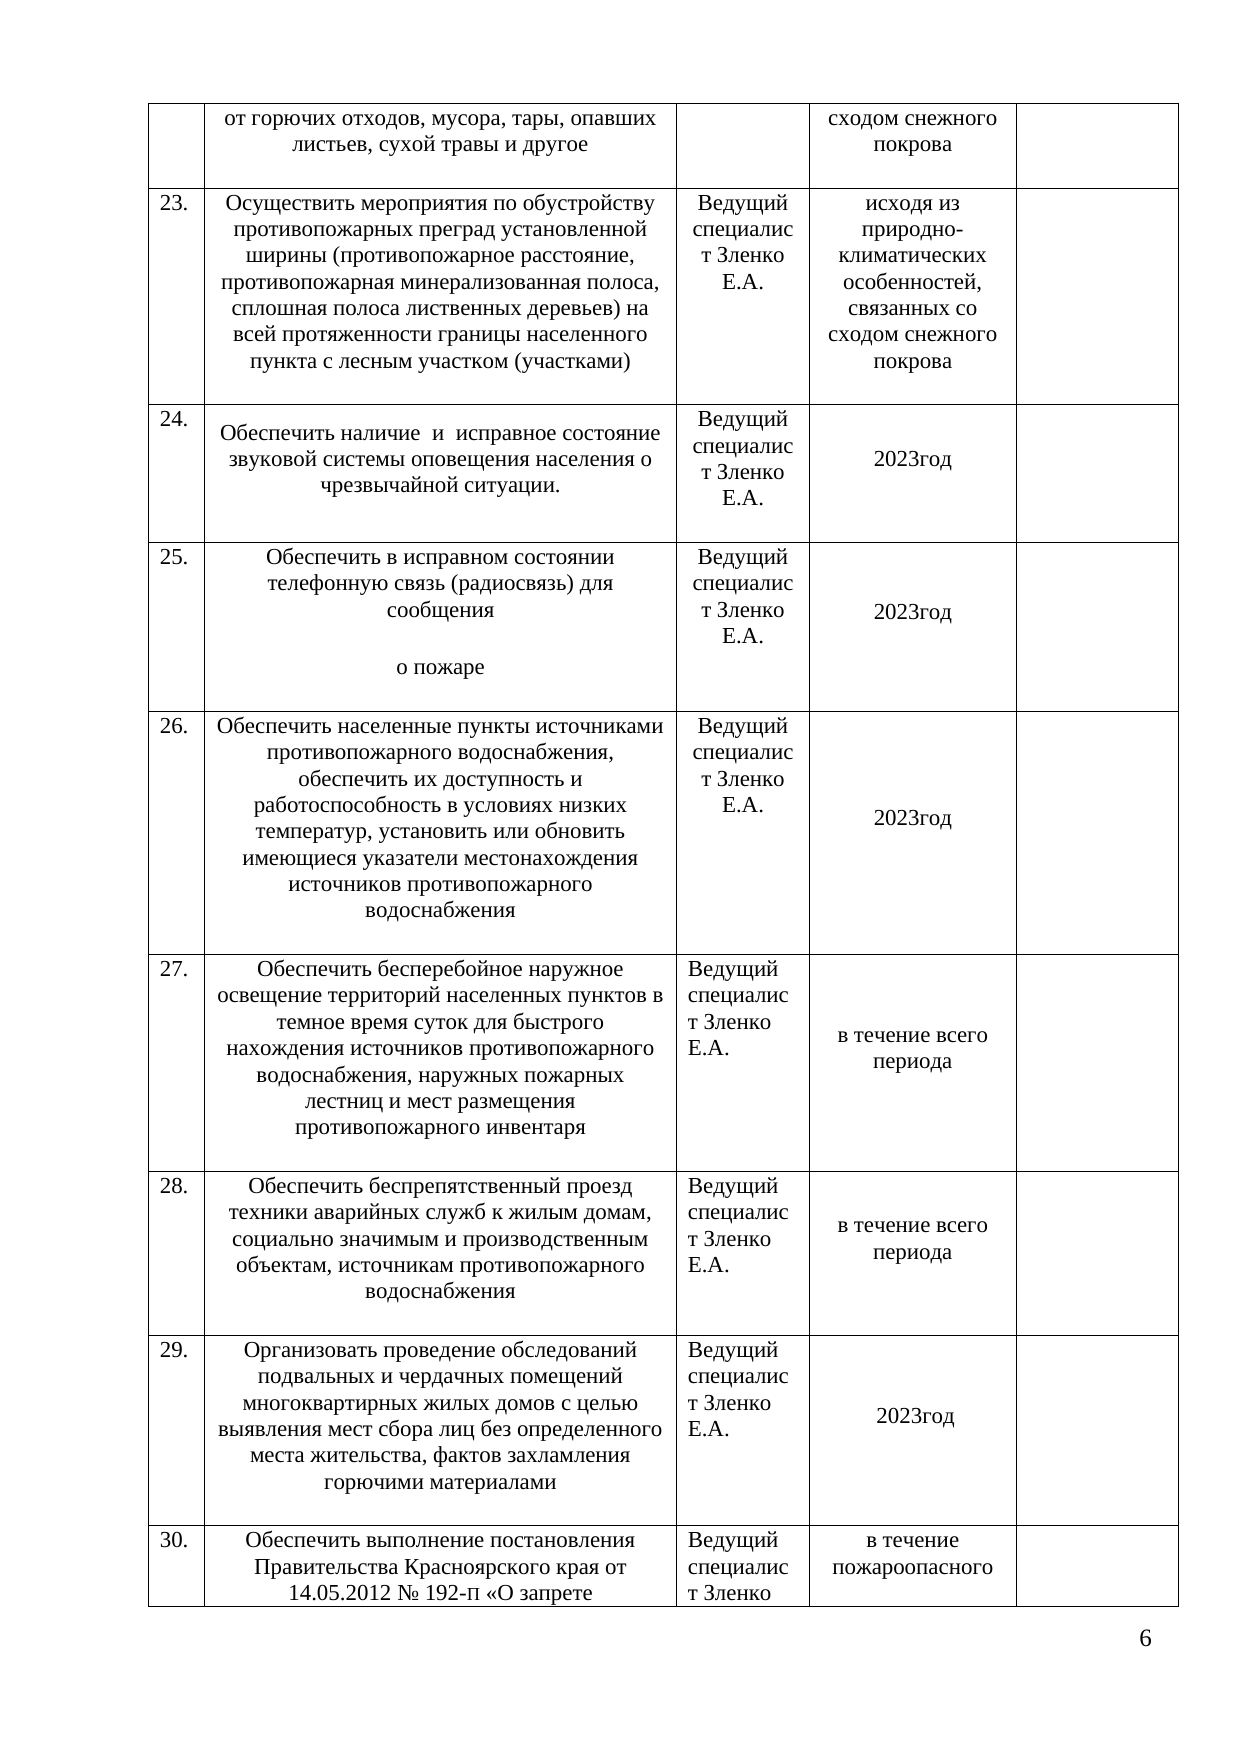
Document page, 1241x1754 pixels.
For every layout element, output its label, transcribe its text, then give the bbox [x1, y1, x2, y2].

table_cell Ведущий специалист Зленко Е.А. [677, 543, 809, 711]
table_cell [149, 189, 204, 404]
table_cell Ведущий специалист Зленко Е.А. [677, 405, 809, 542]
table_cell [205, 104, 676, 188]
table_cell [677, 104, 809, 188]
table_cell Ведущий специалист Зленко Е.А. [677, 712, 809, 954]
table_cell [149, 712, 204, 954]
table_cell Ведущий специалист Зленко Е.А. [771, 1526, 809, 1606]
table_cell [1017, 1336, 1178, 1525]
table_cell [149, 1526, 204, 1606]
table_cell 2023год [810, 405, 1016, 542]
table_cell 2023год [810, 712, 1016, 954]
table_cell Обеспечить беспрепятственный проезд техники аварийных служб к жилым домам, социально значимым и производственным объектам, источникам противопожарного водоснабжения [205, 1172, 676, 1335]
table_cell [1017, 104, 1178, 188]
table_cell [1017, 1172, 1178, 1335]
table_cell [1017, 712, 1178, 954]
table_cell исходя из природно- климатических особенностей, связанных со сходом снежного покрова [810, 189, 1016, 404]
table_cell Осуществить мероприятия по обустройству противопожарных преград установленной ширины (противопожарное расстояние, противопожарная минерализованная полоса, сплошная полоса лиственных деревьев) на всей протяженности границы населенного пункта с лесным участком (участками) [205, 189, 676, 404]
table_cell [1017, 405, 1178, 542]
table_cell [1017, 189, 1178, 404]
table_cell Ведущий специалист Зленко Е.А. [677, 189, 809, 404]
table_cell Ведущий специалист Зленко Е.А. [677, 955, 809, 1171]
table_cell [1017, 955, 1178, 1171]
table_cell [149, 104, 204, 188]
table_cell Ведущий специалист Зленко Е.А. [677, 1172, 809, 1335]
table_cell Обеспечить населенные пункты источниками противопожарного водоснабжения, обеспечить их доступность и работоспособность в условиях низких температур, установить или обновить имеющиеся указатели местонахождения источников противопожарного водоснабжения [205, 712, 676, 954]
table_cell в течение всего периода [810, 955, 1016, 1171]
table_cell [1017, 1526, 1178, 1606]
table_cell 2023год [810, 1336, 1016, 1525]
table_cell Обеспечить бесперебойное наружное освещение территорий населенных пунктов в темное время суток для быстрого нахождения источников противопожарного водоснабжения, наружных пожарных лестниц и мест размещения противопожарного инвентаря [205, 955, 676, 1171]
table_cell в течение всего периода [810, 1172, 1016, 1335]
table_cell Организовать проведение обследований подвальных и чердачных помещений многоквартирных жилых домов с целью выявления мест сбора лиц без определенного места жительства, фактов захламления горючими материалами [205, 1336, 676, 1525]
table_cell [810, 104, 1016, 188]
table_cell [149, 955, 204, 1171]
table_cell 2023год [810, 543, 1016, 711]
table_cell [149, 1336, 204, 1525]
table_cell Обеспечить в исправном состоянии телефонную связь (радиосвязь) для сообщения о пожаре [205, 543, 676, 711]
table_cell [149, 543, 204, 711]
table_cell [810, 1526, 1016, 1606]
table_cell [149, 1172, 204, 1335]
table_cell [1017, 543, 1178, 711]
table_cell Обеспечить наличие и исправное состояние звуковой системы оповещения населения о чрезвычайной ситуации. [205, 405, 676, 542]
table_cell Ведущий специалист Зленко Е.А. [677, 1336, 809, 1525]
table_cell [149, 405, 204, 542]
